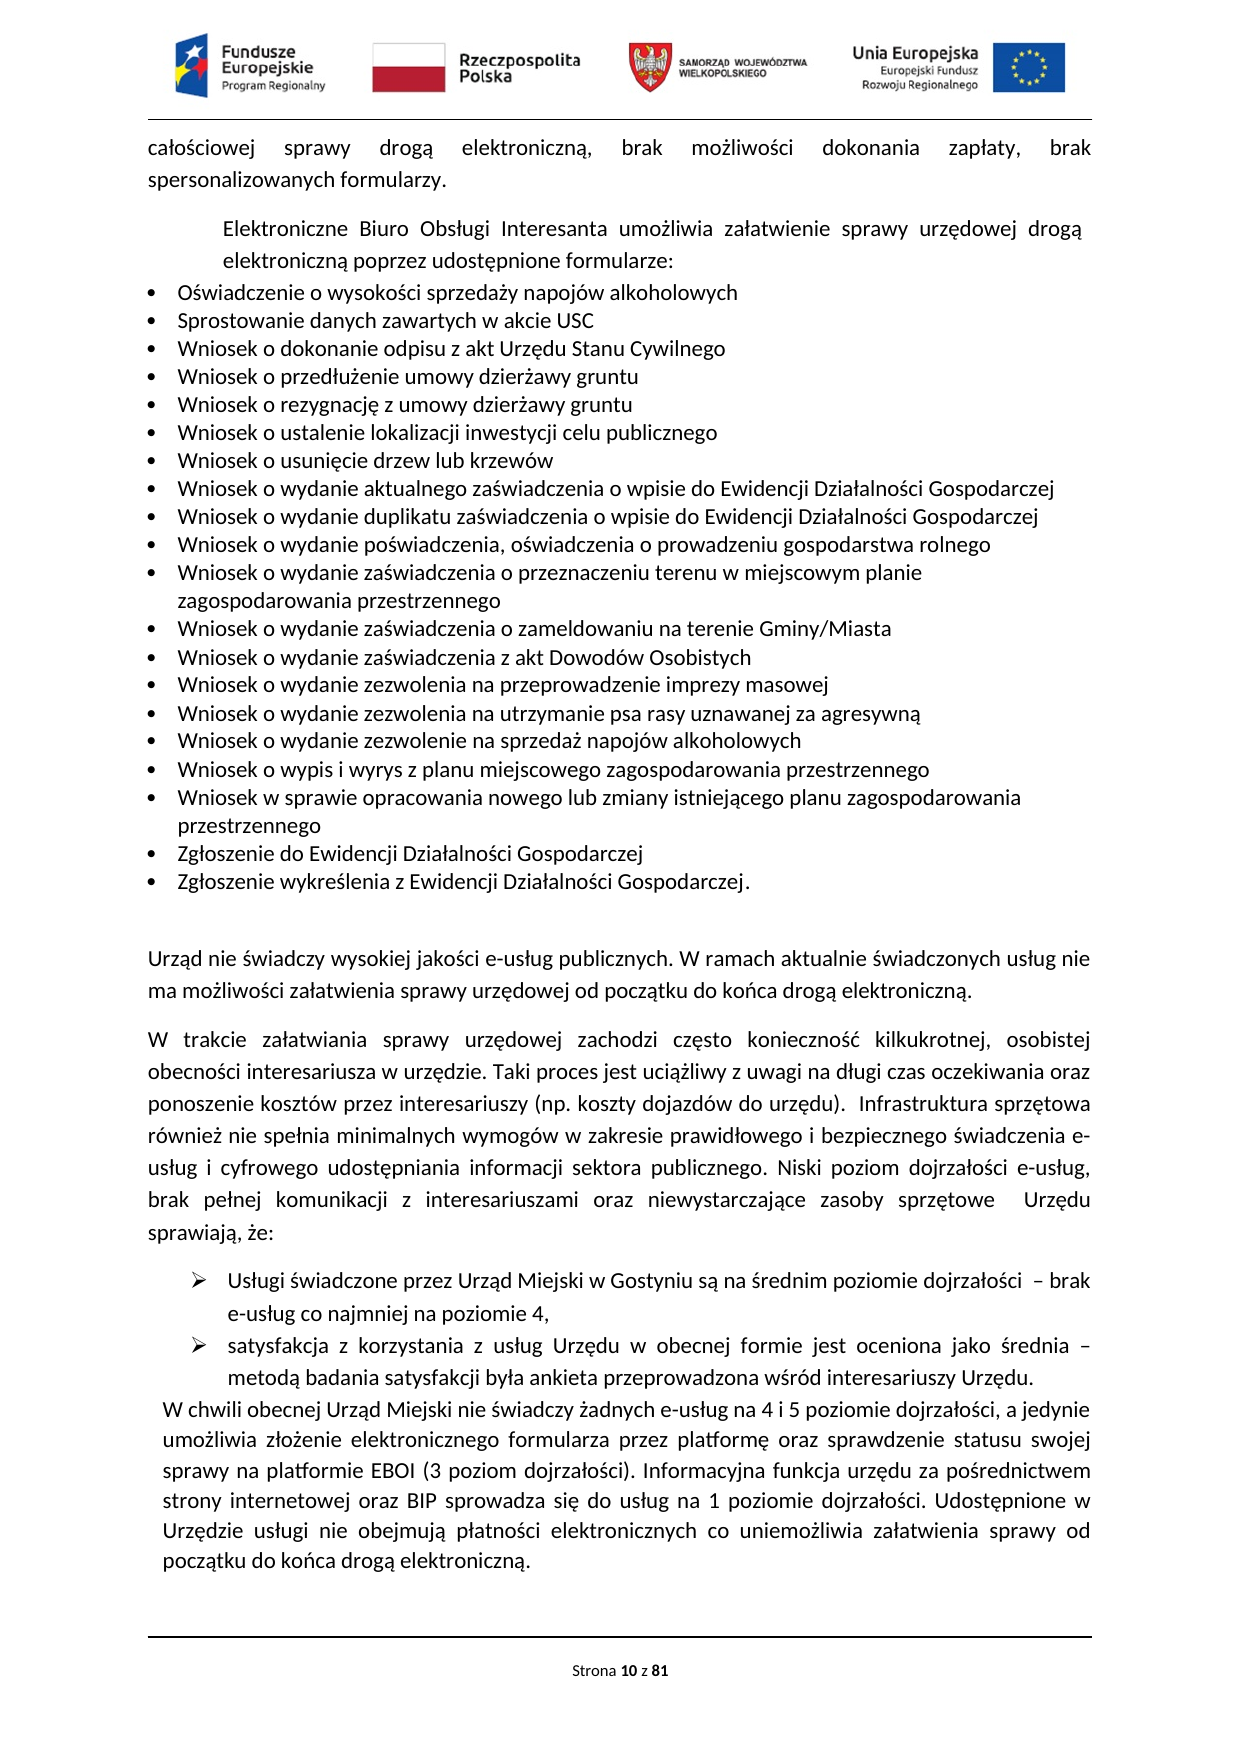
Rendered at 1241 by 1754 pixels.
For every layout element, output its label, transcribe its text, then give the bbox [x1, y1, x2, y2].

list Wniosek o wypis i wyrys z planu miejscowego zagospodarowania przestrzennego [148, 755, 1092, 783]
list Zgłoszenie wykreślenia z Ewidencji Działalności Gospodarczej. [148, 867, 1092, 895]
list Wniosek o wydanie zezwolenia na utrzymanie psa rasy uznawanej za agresywną [148, 699, 1092, 727]
list Wniosek o wydanie zaświadczenia o przeznaczeniu terenu w miejscowym planie zagospodarowania przestrzennego [148, 558, 1092, 614]
list Wniosek o wydanie duplikatu zaświadczenia o wpisie do Ewidencji Działalności Gospodarczej [148, 502, 1092, 531]
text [148, 133, 1092, 193]
picture [147, 14, 1093, 118]
list Wniosek o przedłużenie umowy dzierżawy gruntu [148, 362, 1092, 390]
list Sprostowanie danych zawartych w akcie USC [148, 306, 1092, 334]
list Usługi świadczone przez Urząd Miejski w Gostyniu są na średnim poziomie dojrzałości – brak e-usług co najmniej na poziomie 4, [190, 1267, 1092, 1327]
list Wniosek o dokonanie odpisu z akt Urzędu Stanu Cywilnego [148, 334, 1092, 362]
list Zgłoszenie do Ewidencji Działalności Gospodarczej [148, 839, 1092, 867]
list Wniosek o wydanie poświadczenia, oświadczenia o prowadzeniu gospodarstwa rolnego [148, 531, 1092, 558]
list Wniosek o usunięcie drzew lub krzewów [148, 446, 1092, 474]
list W chwili obecnej Urząd Miejski nie świadczy żadnych e-usług na 4 i 5 poziomie dojrzałości, a jedynie umożliwia złożenie elektronicznego formularza przez platformę oraz sprawdzenie statusu swojej sprawy na platformie EBOI (3 poziom dojrzałości). Informacyjna funkcja urzędu za pośrednictwem strony internetowej oraz BIP sprowadza się do usług na 1 poziomie dojrzałości. Udostępnione w Urzędzie usługi nie obejmują płatności elektronicznych co uniemożliwia załatwienia sprawy od początku do końca drogą elektroniczną. [162, 1395, 1092, 1574]
list satysfakcja z korzystania z usług Urzędu w obecnej formie jest oceniona jako średnia – metodą badania satysfakcji była ankieta przeprowadzona wśród interesariuszy Urzędu. [190, 1331, 1092, 1391]
text Elektroniczne Biuro Obsługi Interesanta umożliwia załatwienie sprawy urzędowej drogą elektroniczną poprzez udostępnione formularze: [223, 214, 1083, 274]
list Wniosek o rezygnację z umowy dzierżawy gruntu [148, 390, 1092, 418]
list Wniosek o wydanie zaświadczenia o zameldowaniu na terenie Gminy/Miasta [148, 614, 1092, 643]
text W trakcie załatwiania sprawy urzędowej zachodzi często konieczność kilkukrotnej, osobistej obecności interesariusza w urzędzie. Taki proces jest uciążliwy z uwagi na długi czas oczekiwania oraz ponoszenie kosztów przez interesariuszy (np. koszty dojazdów do urzędu). Infrastruktura sprzętowa również nie spełnia minimalnych wymogów w zakresie prawidłowego i bezpiecznego świadczenia e-usług i cyfrowego udostępniania informacji sektora publicznego. Niski poziom dojrzałości e-usług, brak pełnej komunikacji z interesariuszami oraz niewystarczające zasoby sprzętowe Urzędu sprawiają, że: [148, 1025, 1092, 1246]
list Wniosek o ustalenie lokalizacji inwestycji celu publicznego [148, 418, 1092, 446]
list Wniosek o wydanie zezwolenia na przeprowadzenie imprezy masowej [148, 671, 1092, 699]
list Wniosek w sprawie opracowania nowego lub zmiany istniejącego planu zagospodarowania przestrzennego [148, 783, 1092, 839]
list Oświadczenie o wysokości sprzedaży napojów alkoholowych [148, 278, 1092, 306]
text Urząd nie świadczy wysokiej jakości e-usług publicznych. W ramach aktualnie świadczonych usług nie ma możliwości załatwienia sprawy urzędowej od początku do końca drogą elektroniczną. [148, 944, 1092, 1004]
list Wniosek o wydanie zaświadczenia z akt Dowodów Osobistych [148, 643, 1092, 671]
list Wniosek o wydanie aktualnego zaświadczenia o wpisie do Ewidencji Działalności Gospodarczej [148, 474, 1092, 502]
list Wniosek o wydanie zezwolenie na sprzedaż napojów alkoholowych [148, 727, 1092, 755]
